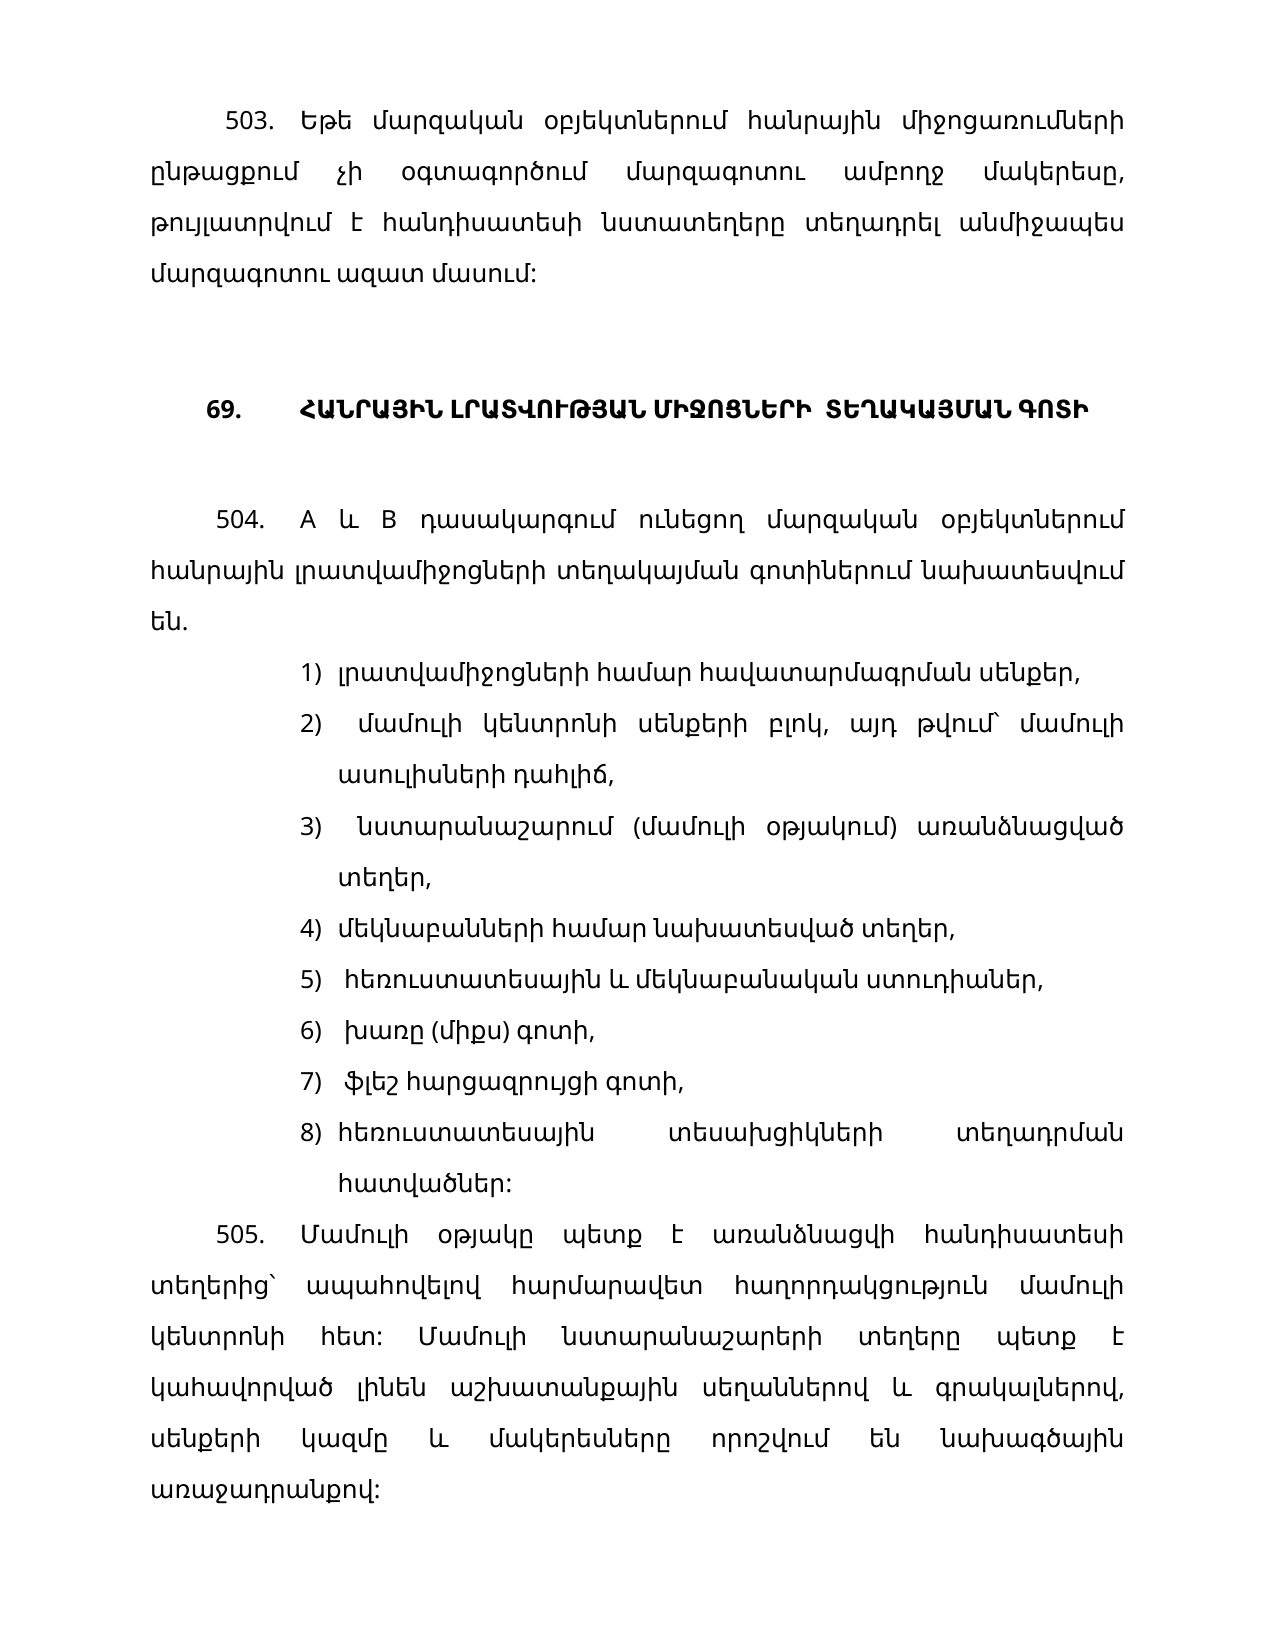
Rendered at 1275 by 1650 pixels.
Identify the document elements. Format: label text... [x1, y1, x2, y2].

list խառը (միքս) գոտի, [300, 1012, 1125, 1046]
list Եթե մարզական օբյեկտներում հանրային միջոցառումների ընթացքում չի օգտագործում մարզագոտու ամբողջ մակերեսը, թույլատրվում է հանդիսատեսի նստատեղերը տեղադրել անմիջապես մարզագոտու ազատ մասում: [150, 103, 1125, 290]
list լրատվամիջոցների համար հավատարմագրման սենքեր, [300, 655, 1125, 689]
list հեռուստատեսային և մեկնաբանական ստուդիաներ, [300, 961, 1125, 995]
list Մամուլի օթյակը պետք է առանձնացվի հանդիսատեսի տեղերից՝ ապահովելով հարմարավետ հաղորդակցություն մամուլի կենտրոնի հետ: Մամուլի նստարանաշարերի տեղերը պետք է կահավորված լինեն աշխատանքային սեղաններով և գրակալներով, սենքերի կազմը և մակերեսները որոշվում են նախագծային առաջադրանքով: [150, 1216, 1125, 1506]
list մեկնաբանների համար նախատեսված տեղեր, [300, 910, 1125, 944]
list մամուլի կենտրոնի սենքերի բլոկ, այդ թվում՝ մամուլի ասուլիսների դահլիճ, [300, 706, 1125, 791]
list ֆլեշ հարցազրույցի գոտի, [300, 1063, 1125, 1097]
list նստարանաշարում (մամուլի օթյակում) առանձնացված տեղեր, [300, 808, 1125, 893]
list А և В դասակարգում ունեցող մարզական օբյեկտներում հանրային լրատվամիջոցների տեղակայման գոտիներում նախատեսվում են. [150, 502, 1125, 638]
list ՀԱՆՐԱՅԻՆ ԼՐԱՏՎՈՒԹՅԱՆ ՄԻՋՈՑՆԵՐԻ ՏԵՂԱԿԱՅՄԱՆ ԳՈՏԻ [150, 392, 1125, 426]
list հեռուստատեսային տեսախցիկների տեղադրման հատվածներ: [300, 1114, 1125, 1199]
